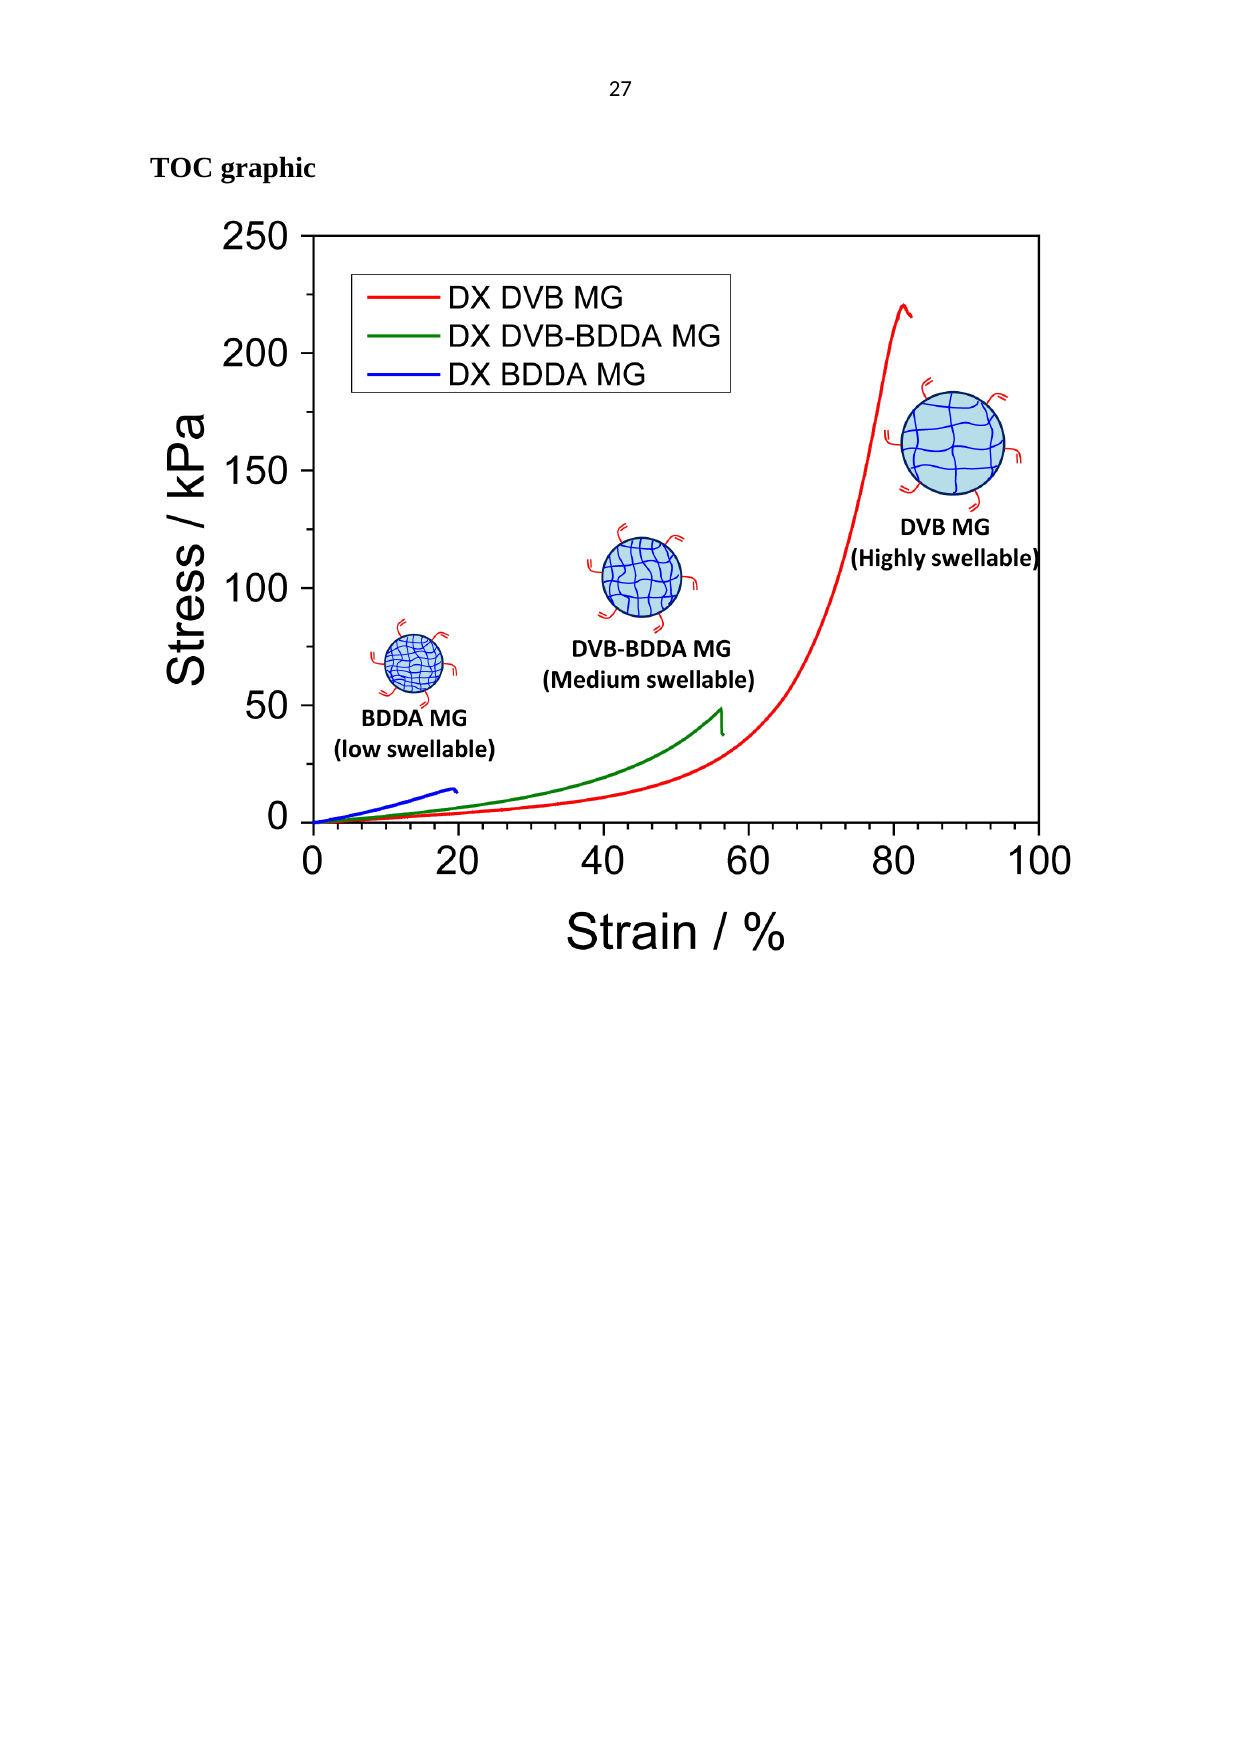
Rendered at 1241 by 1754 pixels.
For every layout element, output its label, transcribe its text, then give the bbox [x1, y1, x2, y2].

picture [150, 209, 1091, 961]
text TOC graphic [150, 150, 1090, 183]
